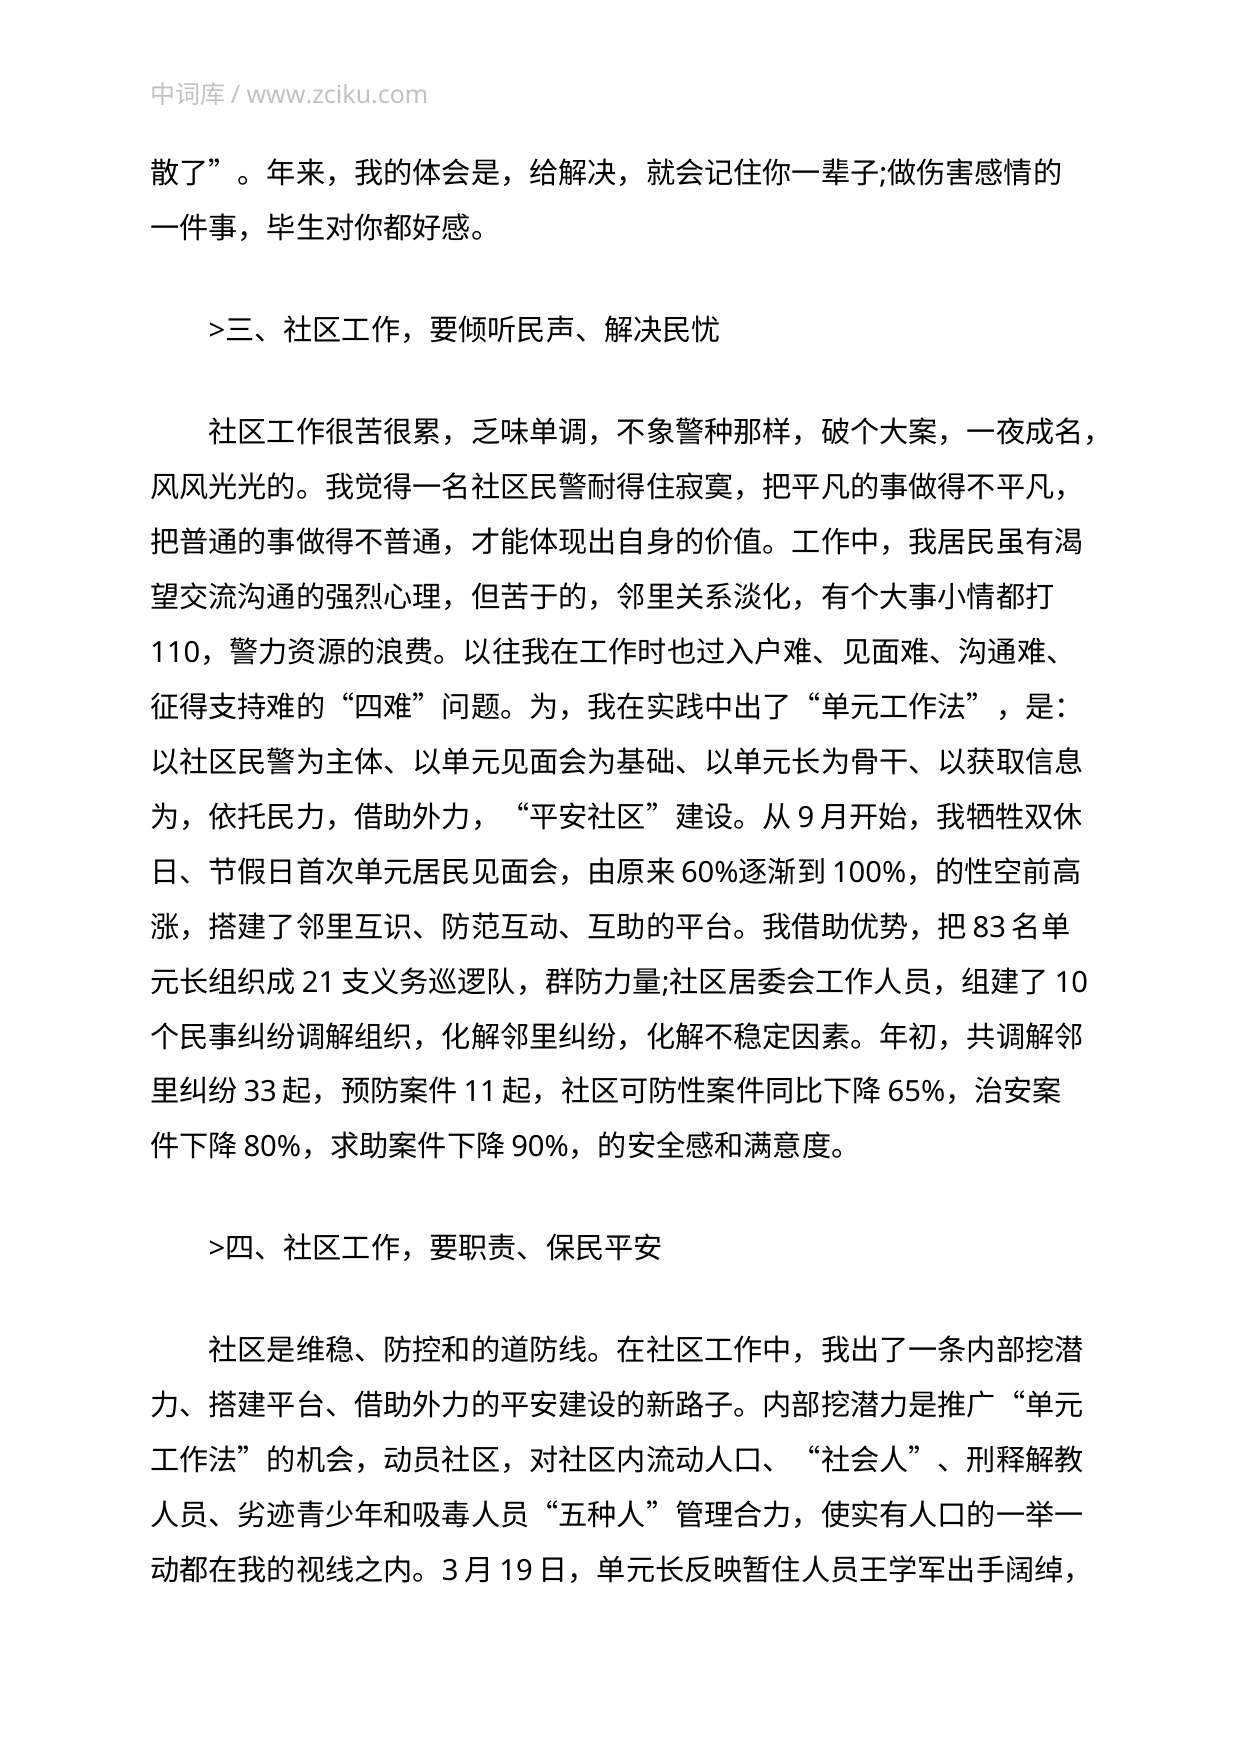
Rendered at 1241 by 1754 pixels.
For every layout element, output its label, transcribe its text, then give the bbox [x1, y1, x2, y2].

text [150, 1327, 1090, 1589]
text 社区工作很苦很累，乏味单调，不象警种那样，破个大案，一夜成名，风风光光的。我觉得一名社区民警耐得住寂寞，把平凡的事做得不平凡，把普通的事做得不普通，才能体现出自身的价值。工作中，我居民虽有渴望交流沟通的强烈心理，但苦于的，邻里关系淡化，有个大事小情都打110，警力资源的浪费。以往我在工作时也过入户难、见面难、沟通难、征得支持难的“四难”问题。为，我在实践中出了“单元工作法”，是：以社区民警为主体、以单元见面会为基础、以单元长为骨干、以获取信息为，依托民力，借助外力，“平安社区”建设。从9月开始，我牺牲双休日、节假日首次单元居民见面会，由原来60%逐渐到100%，的性空前高涨，搭建了邻里互识、防范互动、互助的平台。我借助优势，把83名单元长组织成21支义务巡逻队，群防力量;社区居委会工作人员，组建了10个民事纠纷调解组织，化解邻里纠纷，化解不稳定因素。年初，共调解邻里纠纷33起，预防案件11起，社区可防性案件同比下降65%，治安案件下降80%，求助案件下降90%，的安全感和满意度。 [150, 409, 1090, 1165]
text >四、社区工作，要职责、保民平安 [150, 1225, 1090, 1267]
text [150, 150, 1090, 247]
text >三、社区工作，要倾听民声、解决民忧 [150, 307, 1090, 349]
